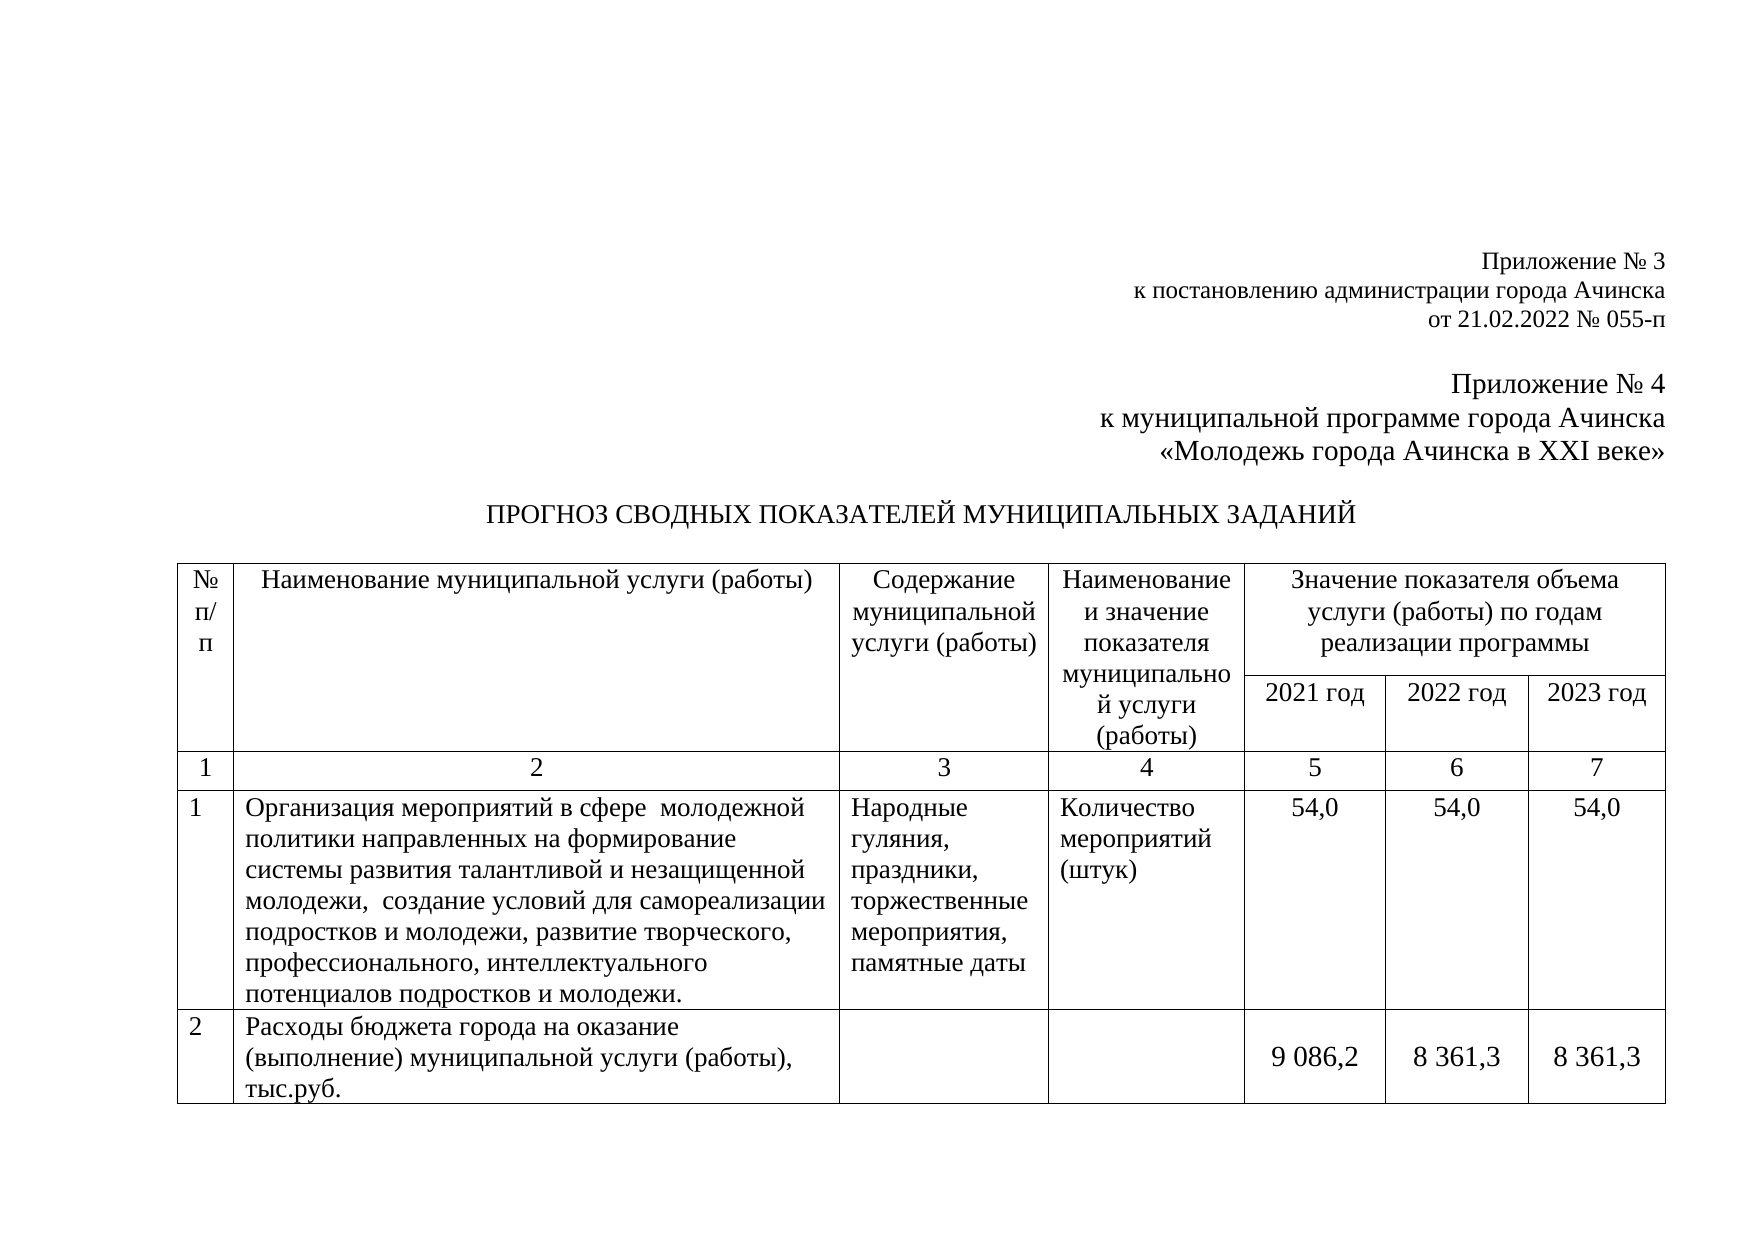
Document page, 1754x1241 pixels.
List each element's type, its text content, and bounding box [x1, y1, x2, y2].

table_cell 5 [1245, 752, 1385, 789]
table_cell 9 086,2 [1245, 1010, 1385, 1103]
table_cell 3 [840, 752, 1048, 789]
text Приложение № 3 [177, 246, 1665, 275]
table_cell 2 [234, 752, 839, 789]
table_cell 4 [1049, 752, 1244, 789]
table_cell 2021 год [1245, 676, 1385, 751]
table_header Наименование и значение показателя муниципальной услуги (работы) [1049, 564, 1244, 751]
table_header Значение показателя объема услуги (работы) по годам реализации программы [1245, 564, 1665, 675]
table_cell 1 [178, 752, 233, 789]
table_cell 2022 год [1386, 676, 1528, 751]
table_cell [840, 1010, 1048, 1103]
text «Молодежь города Ачинска в XXI веке» [177, 433, 1665, 467]
table_cell 8 361,3 [1386, 1010, 1528, 1103]
table_header Наименование муниципальной услуги (работы) [234, 564, 839, 751]
table_cell 2023 год [1529, 676, 1665, 751]
table_cell Расходы бюджета города на оказание (выполнение) муниципальной услуги (работы), тыс.руб. [234, 1010, 839, 1103]
table_header № п/п [178, 564, 233, 751]
table_cell 7 [1529, 752, 1665, 789]
table_header Содержание муниципальной услуги (работы) [840, 564, 1048, 751]
table_cell 2 [178, 1010, 233, 1103]
table_cell Народные гуляния, праздники, торжественные мероприятия, памятные даты [840, 791, 1048, 1009]
table_cell [1049, 1010, 1244, 1103]
text к постановлению администрации города Ачинска [177, 275, 1665, 304]
text к муниципальной программе города Ачинска [177, 400, 1665, 433]
text Прогноз сводных показателей муниципальных заданий [177, 498, 1665, 529]
text от 21.02.2022 № 055-п [177, 304, 1665, 333]
table_cell Количество мероприятий (штук) [1049, 791, 1244, 1009]
table_cell 54,0 [1529, 791, 1665, 1009]
table_cell 6 [1386, 752, 1528, 789]
table_cell 54,0 [1386, 791, 1528, 1009]
table_cell Организация мероприятий в сфере молодежной политики направленных на формирование системы развития талантливой и незащищенной молодежи, создание условий для самореализации подростков и молодежи, развитие творческого, профессионального, интеллектуального потенциалов подростков и молодежи. [234, 791, 839, 1009]
table_cell 1 [178, 791, 233, 1009]
table_cell 8 361,3 [1529, 1010, 1665, 1103]
table_cell 54,0 [1245, 791, 1385, 1009]
text Приложение № 4 [177, 366, 1665, 400]
